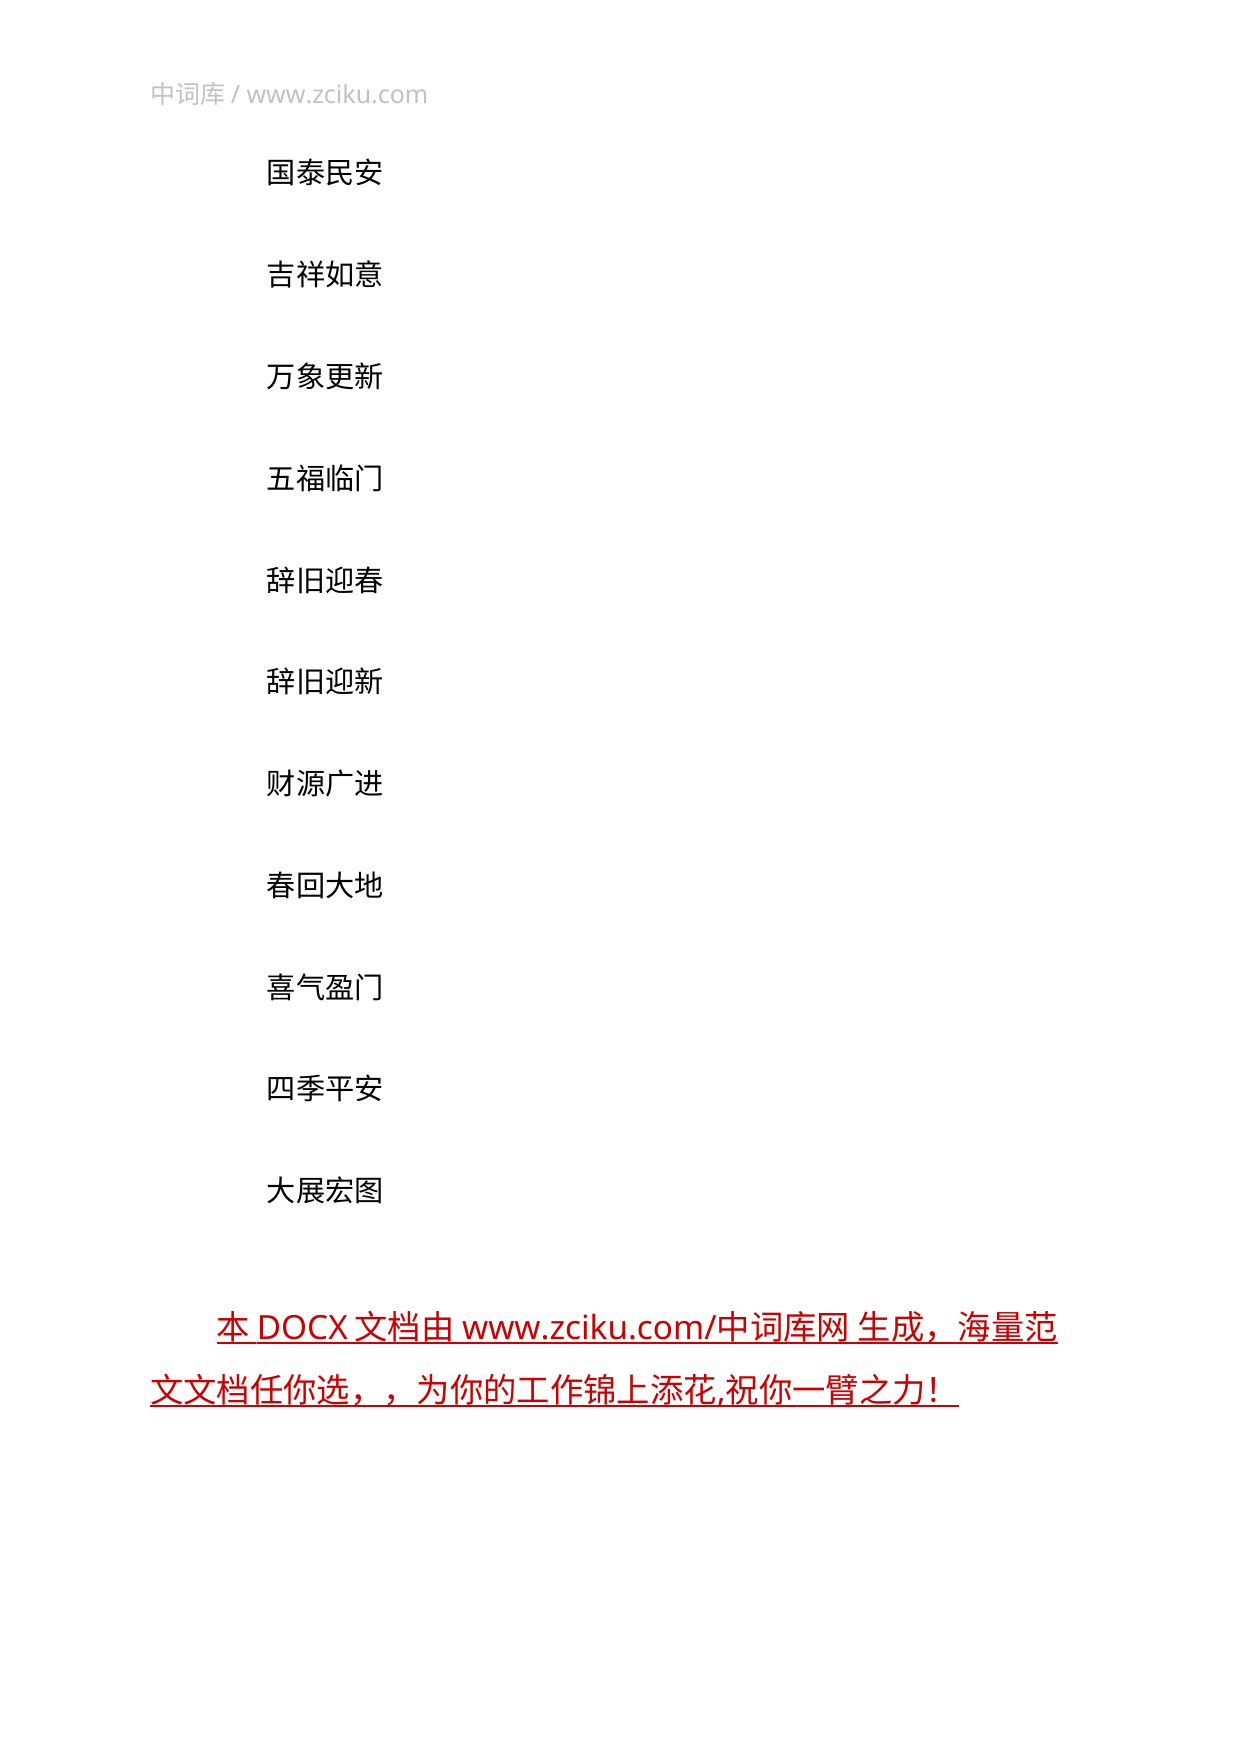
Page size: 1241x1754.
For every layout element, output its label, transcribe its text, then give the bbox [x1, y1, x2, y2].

text 五福临门 [150, 455, 1090, 498]
text 吉祥如意 [150, 252, 1090, 294]
text 辞旧迎新 [150, 659, 1090, 701]
text 喜气盈门 [150, 964, 1090, 1006]
text 大展宏图 [150, 1168, 1090, 1210]
text 国泰民安 [150, 150, 1090, 192]
text 本DOCX文档由 www.zciku.com/中词库网 生成，海量范文文档任你选，，为你的工作锦上添花,祝你一臂之力！ [150, 1301, 1090, 1412]
text 万象更新 [150, 353, 1090, 396]
text 财源广进 [150, 761, 1090, 803]
text 辞旧迎春 [150, 557, 1090, 599]
text 四季平安 [150, 1066, 1090, 1108]
text 春回大地 [150, 862, 1090, 905]
